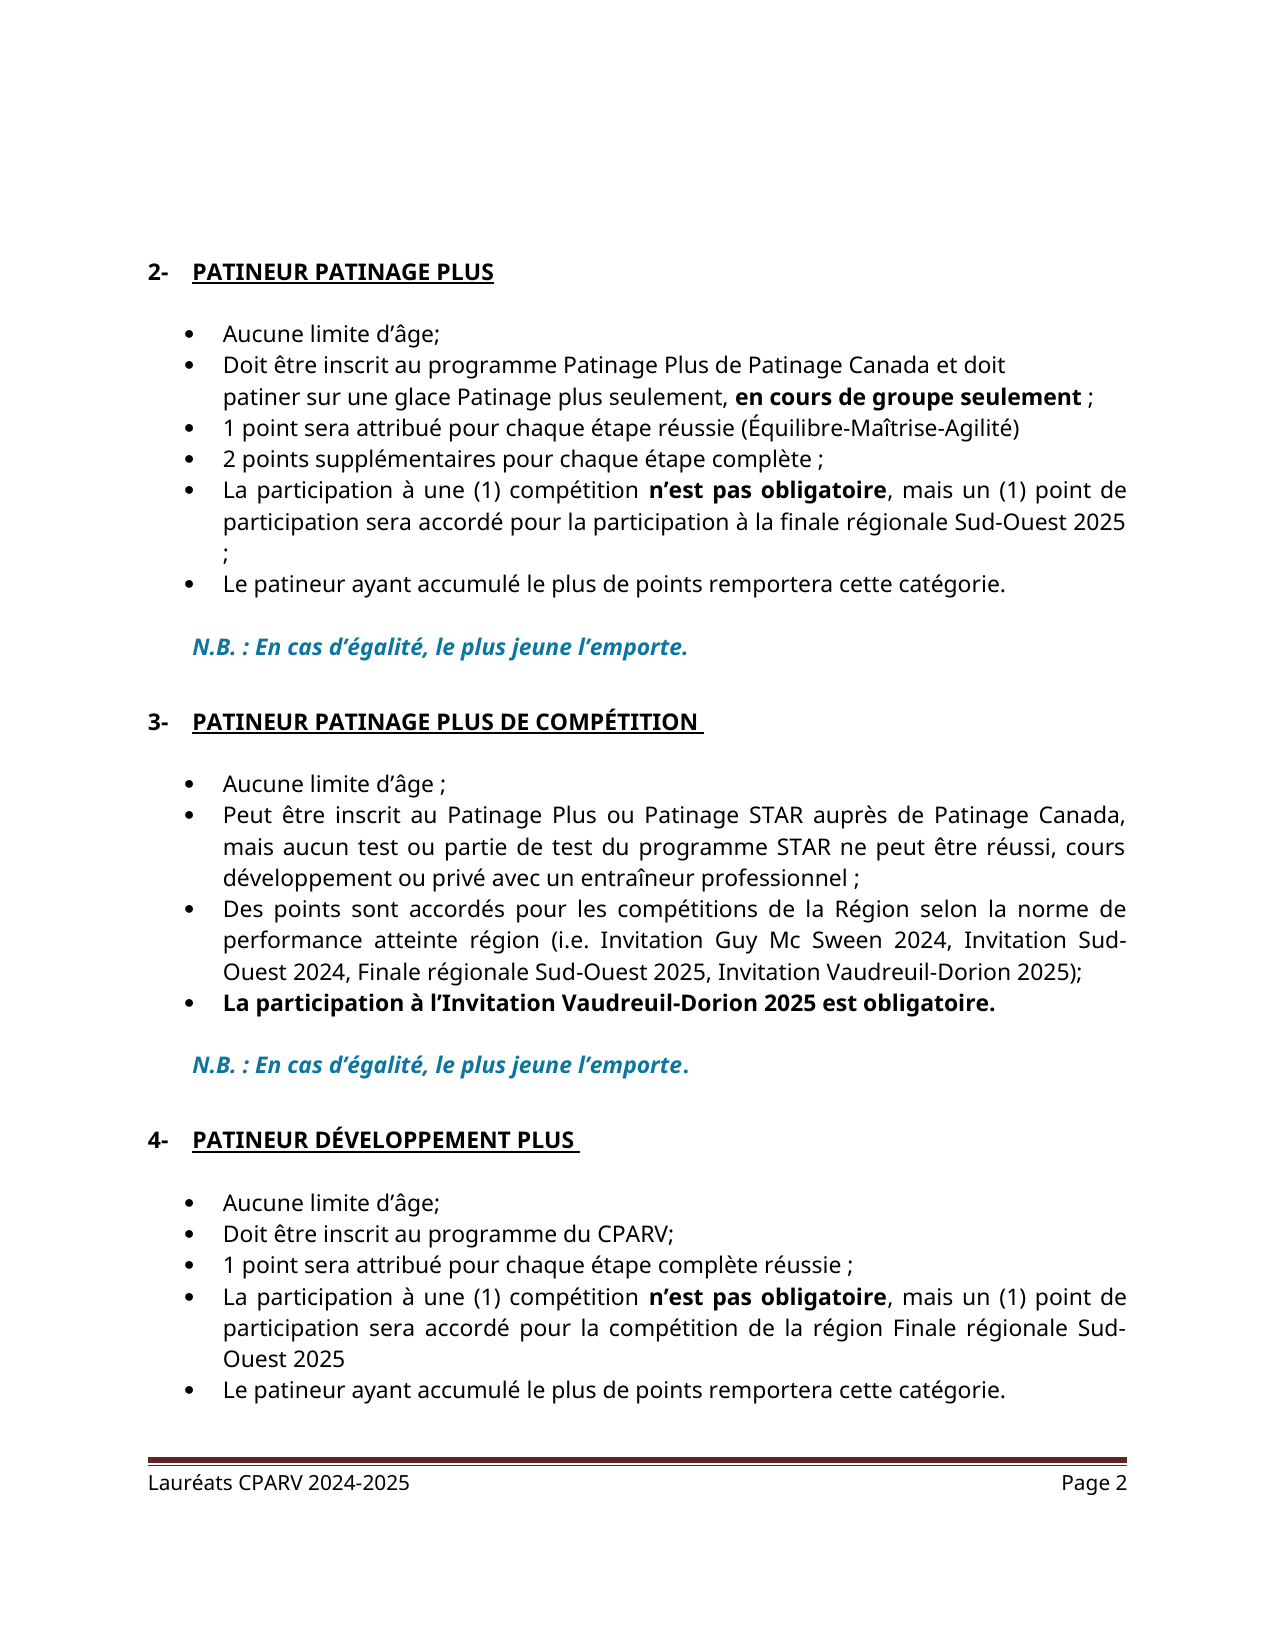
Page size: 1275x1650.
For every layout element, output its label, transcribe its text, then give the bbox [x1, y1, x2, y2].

list PATINEUR PATINAGE PLUS [148, 256, 1127, 287]
list La participation à l’Invitation Vaudreuil-Dorion 2025 est obligatoire. [185, 987, 1127, 1018]
list 2 points supplémentaires pour chaque étape complète ; [185, 443, 1127, 474]
list Peut être inscrit au Patinage Plus ou Patinage STAR auprès de Patinage Canada, mais aucun test ou partie de test du programme STAR ne peut être réussi, cours développement ou privé avec un entraîneur professionnel ; [185, 799, 1127, 893]
list Le patineur ayant accumulé le plus de points remportera cette catégorie. [185, 1374, 1127, 1406]
text N.B. : En cas d’égalité, le plus jeune l’emporte. [192, 1049, 1127, 1081]
list 1 point sera attribué pour chaque étape complète réussie ; [185, 1249, 1127, 1281]
list Des points sont accordés pour les compétitions de la Région selon la norme de performance atteinte région (i.e. Invitation Guy Mc Sween 2024, Invitation Sud-Ouest 2024, Finale régionale Sud-Ouest 2025, Invitation Vaudreuil-Dorion 2025); [185, 893, 1127, 987]
list La participation à une (1) compétition n’est pas obligatoire, mais un (1) point de participation sera accordé pour la compétition de la région Finale régionale Sud-Ouest 2025 [185, 1281, 1127, 1374]
text patiner sur une glace Patinage plus seulement, en cours de groupe seulement ; [223, 381, 1127, 412]
list Aucune limite d’âge; [185, 318, 1127, 349]
list Le patineur ayant accumulé le plus de points remportera cette catégorie. [185, 568, 1127, 599]
list Aucune limite d’âge ; [185, 768, 1127, 799]
list La participation à une (1) compétition n’est pas obligatoire, mais un (1) point de participation sera accordé pour la participation à la finale régionale Sud-Ouest 2025 ; [185, 474, 1127, 568]
list 1 point sera attribué pour chaque étape réussie (Équilibre-Maîtrise-Agilité) [185, 412, 1127, 443]
list Aucune limite d’âge; [185, 1187, 1127, 1218]
text N.B. : En cas d’égalité, le plus jeune l’emporte. [192, 631, 1127, 662]
list PATINEUR DÉVELOPPEMENT PLUS [148, 1124, 1127, 1156]
list Doit être inscrit au programme Patinage Plus de Patinage Canada et doit [185, 349, 1127, 381]
list Doit être inscrit au programme du CPARV; [185, 1218, 1127, 1249]
subtitle PATINEUR PATINAGE PLUS DE COMPÉTITION [148, 706, 1127, 737]
